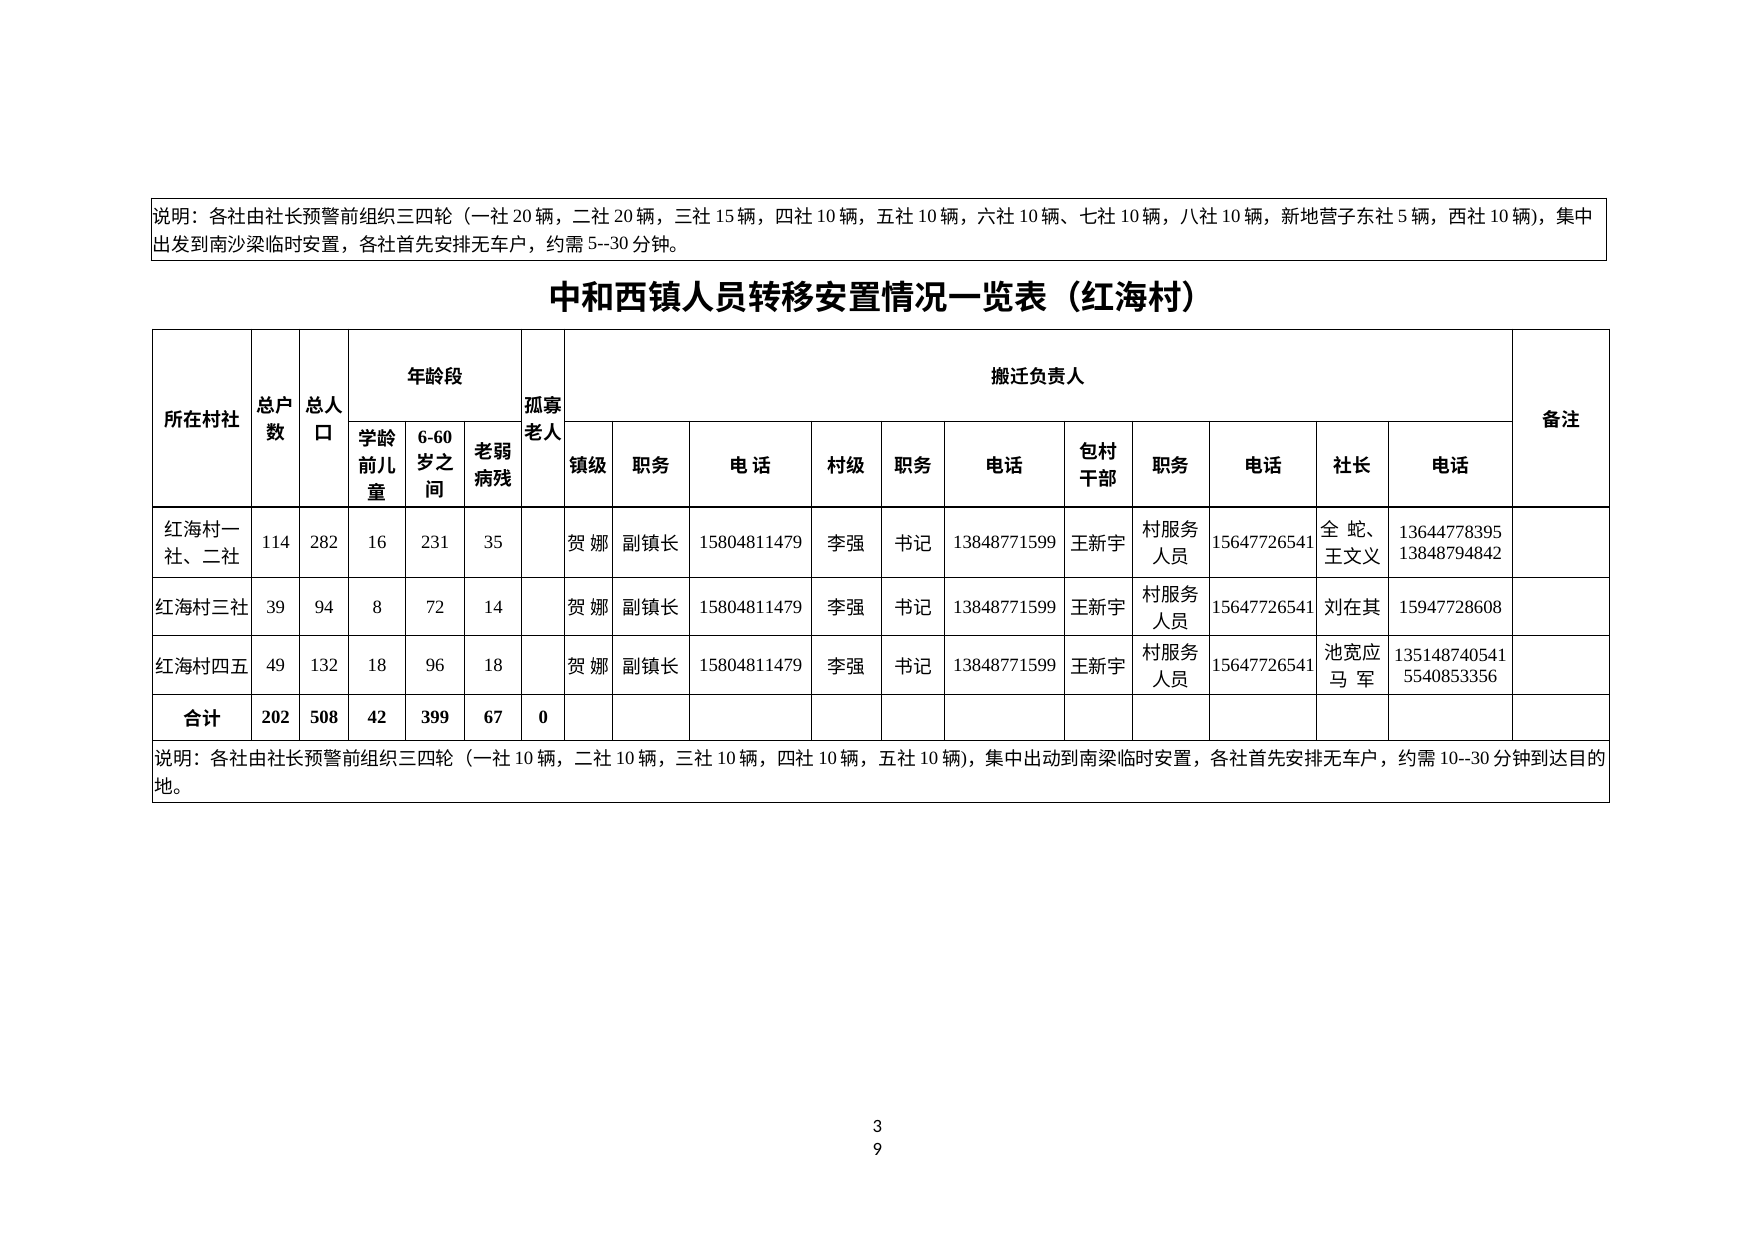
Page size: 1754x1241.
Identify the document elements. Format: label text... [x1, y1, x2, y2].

table_cell 刘在其 [1317, 578, 1388, 635]
table_cell 202 [252, 695, 299, 739]
table_cell 红海村一社、二社 [153, 508, 251, 577]
table_cell 搬迁负责人 [565, 330, 1512, 421]
table_cell [1210, 695, 1316, 739]
table_cell 所在村社 [153, 330, 251, 506]
table_cell [1513, 695, 1609, 739]
table_cell 王新宇 [1065, 636, 1132, 694]
table_cell [1513, 508, 1609, 577]
table_cell [1389, 695, 1512, 739]
table_cell 49 [252, 636, 299, 694]
table_cell 15647726541 [1210, 508, 1316, 577]
table_cell 8 [349, 578, 405, 635]
table_cell [565, 695, 612, 739]
table_cell [522, 578, 564, 635]
table_cell [945, 695, 1064, 739]
table_cell 15804811479 [690, 508, 811, 577]
table_cell 书记 [882, 578, 944, 635]
table_cell 231 [406, 508, 464, 577]
table_cell 96 [406, 636, 464, 694]
table_cell 贺 娜 [565, 578, 612, 635]
table_cell [1065, 695, 1132, 739]
table_cell 电话 [945, 422, 1064, 506]
table_cell 王新宇 [1065, 578, 1132, 635]
table_cell 全 蛇、王文义 [1317, 508, 1388, 577]
table_cell 电话 [1210, 422, 1316, 506]
table_cell 508 [300, 695, 348, 739]
table_cell 399 [406, 695, 464, 739]
table_cell 李强 [812, 578, 881, 635]
table_cell 15804811479 [690, 636, 811, 694]
table_cell 15804811479 [690, 578, 811, 635]
table_cell 职务 [1133, 422, 1209, 506]
table_cell 282 [300, 508, 348, 577]
table_cell 贺 娜 [565, 636, 612, 694]
table_cell [613, 695, 689, 739]
table_cell 13848771599 [945, 636, 1064, 694]
table_cell 李强 [812, 508, 881, 577]
table_cell [882, 695, 944, 739]
table_cell 老弱病残 [465, 422, 521, 506]
table_cell 备注 [1513, 330, 1609, 506]
table_cell 42 [349, 695, 405, 739]
table_cell 总户数 [252, 330, 299, 506]
table_cell 学龄前儿童 [349, 422, 405, 506]
table_cell 15647726541 [1210, 578, 1316, 635]
table_cell 132 [300, 636, 348, 694]
table_cell 16 [349, 508, 405, 577]
table_cell 李强 [812, 636, 881, 694]
table_cell 总人口 [300, 330, 348, 506]
table_cell 1351487405415540853356 [1389, 636, 1512, 694]
table_cell 书记 [882, 636, 944, 694]
table_cell 红海村三社 [153, 578, 251, 635]
table_cell 13644778395 13848794842 [1389, 508, 1512, 577]
table_cell [690, 695, 811, 739]
table_cell 15647726541 [1210, 636, 1316, 694]
table_cell 14 [465, 578, 521, 635]
table_cell [522, 508, 564, 577]
table_cell 13848771599 [945, 578, 1064, 635]
table_cell 职务 [613, 422, 689, 506]
table_cell 村服务人员 [1133, 578, 1209, 635]
table_cell 年龄段 [349, 330, 521, 421]
table_cell 35 [465, 508, 521, 577]
table_cell 电 话 [690, 422, 811, 506]
table_cell 电话 [1389, 422, 1512, 506]
table_cell 包村 干部 [1065, 422, 1132, 506]
table_cell 副镇长 [613, 636, 689, 694]
table_cell 67 [465, 695, 521, 739]
table_cell 94 [300, 578, 348, 635]
table_cell 池宽应 马 军 [1317, 636, 1388, 694]
table_cell [1133, 695, 1209, 739]
table_cell [1513, 578, 1609, 635]
table_cell 说明：各社由社长预警前组织三四轮（一社20辆，二社20辆，三社15辆，四社10辆，五社10辆，六社10辆、七社10辆，八社10辆，新地营子东社5辆，西社10辆)，集中出发到南沙梁临时安置，各社首先安排无车户，约需5--30分钟。 [152, 199, 1606, 260]
table_cell 职务 [882, 422, 944, 506]
table_cell 书记 [882, 508, 944, 577]
table_cell 社长 [1317, 422, 1388, 506]
table_cell 村服务人员 [1133, 636, 1209, 694]
table_cell 合计 [153, 695, 251, 739]
table_cell 13848771599 [945, 508, 1064, 577]
table_header 中和西镇人员转移安置情况一览表（红海村） [153, 261, 1610, 328]
table_cell [1317, 695, 1388, 739]
table_cell 0 [522, 695, 564, 739]
table_cell [812, 695, 881, 739]
table_cell 15947728608 [1389, 578, 1512, 635]
table_cell 村服务人员 [1133, 508, 1209, 577]
table_cell 39 [252, 578, 299, 635]
table_cell 贺 娜 [565, 508, 612, 577]
table_cell 说明：各社由社长预警前组织三四轮（一社10辆，二社10辆，三社10辆，四社10辆，五社10辆)，集中出动到南梁临时安置，各社首先安排无车户，约需10--30分钟到达目的地。 [153, 741, 1609, 802]
table_cell 副镇长 [613, 578, 689, 635]
table_cell 副镇长 [613, 508, 689, 577]
table_cell 6-60岁之间 [406, 422, 464, 506]
table_cell 孤寡老人 [522, 330, 564, 506]
table_cell [522, 636, 564, 694]
table_cell 王新宇 [1065, 508, 1132, 577]
table_cell 18 [465, 636, 521, 694]
table_cell 72 [406, 578, 464, 635]
table_cell 镇级 [565, 422, 612, 506]
table_cell 村级 [812, 422, 881, 506]
table_cell 红海村四五 [153, 636, 251, 694]
table_cell 18 [349, 636, 405, 694]
table_cell 114 [252, 508, 299, 577]
table_cell [1513, 636, 1609, 694]
